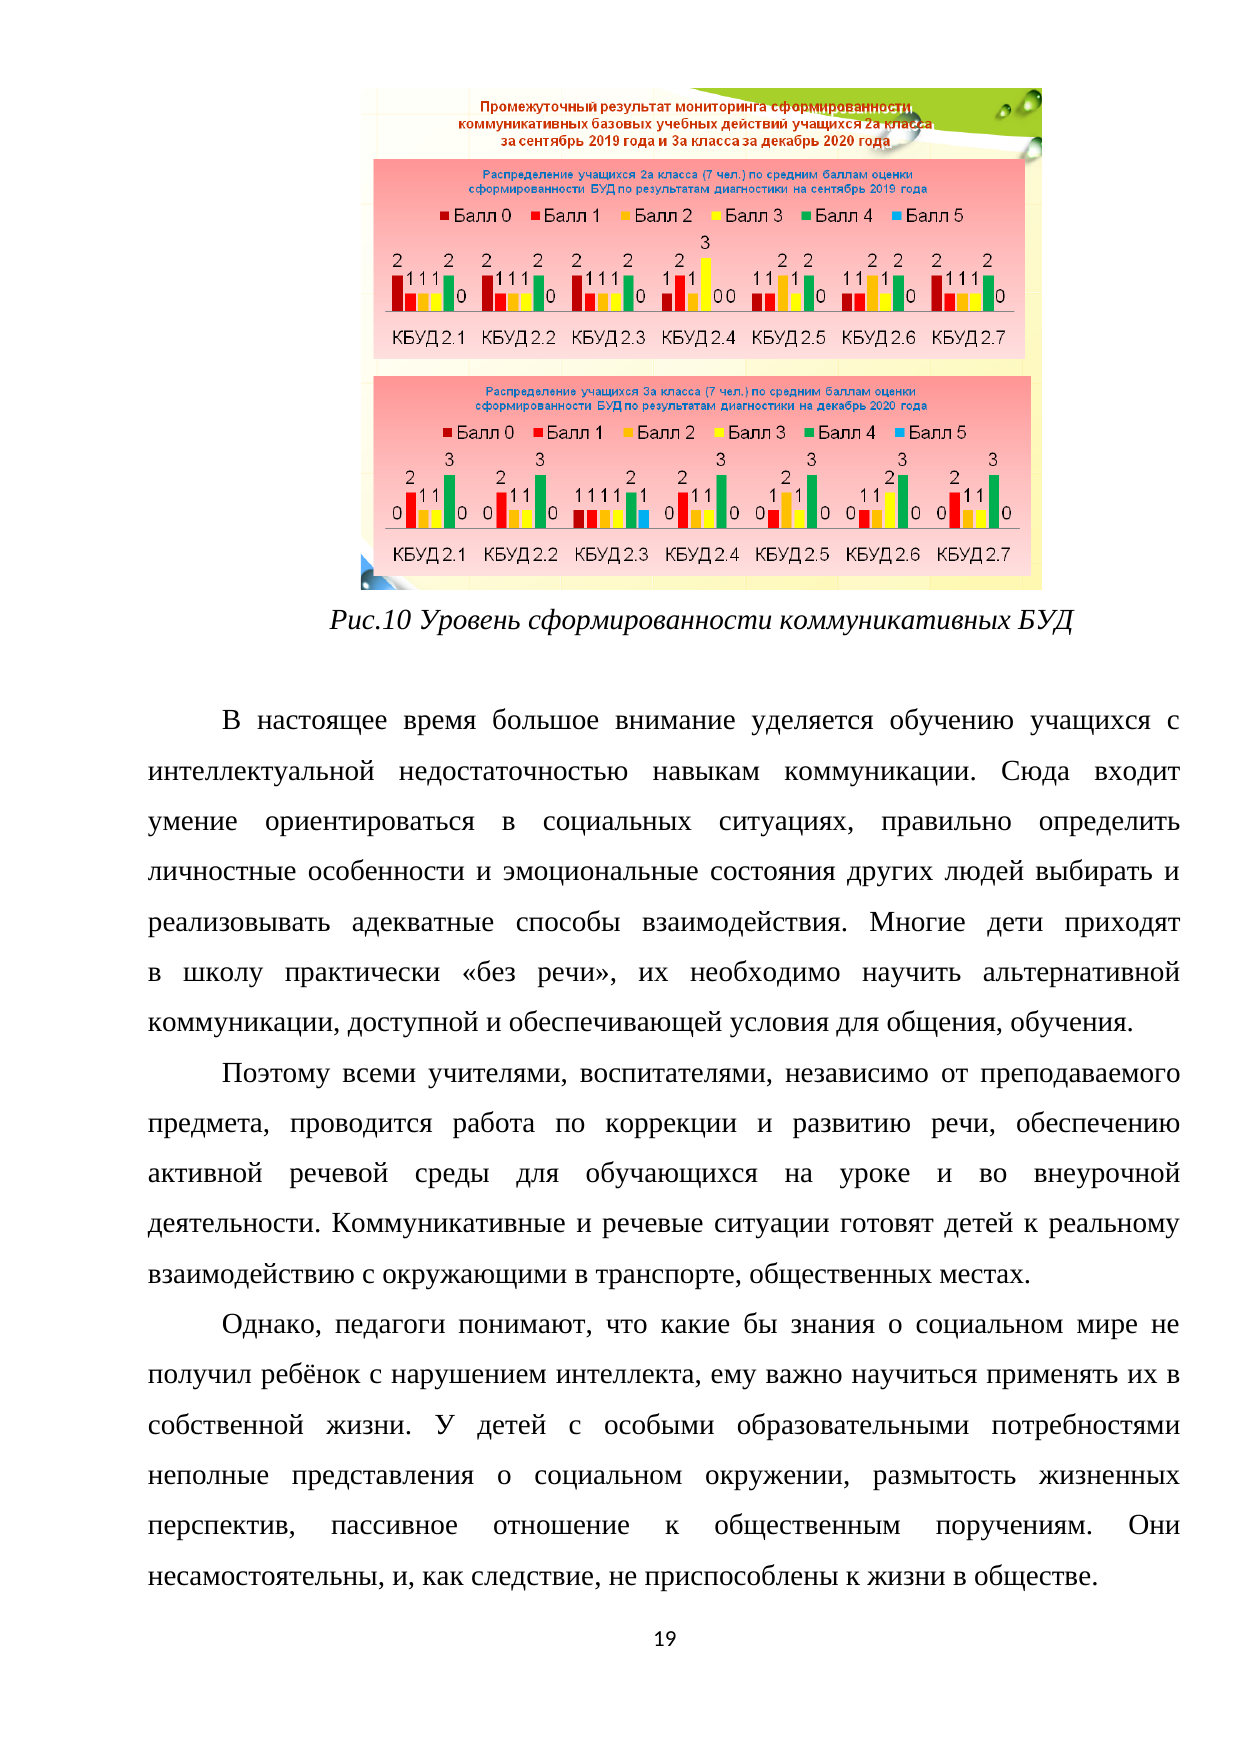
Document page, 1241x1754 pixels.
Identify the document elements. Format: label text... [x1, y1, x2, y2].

text В настоящее время большое внимание уделяется обучению учащихся с интеллектуальной недостаточностью навыкам коммуникации. Сюда входит умение ориентироваться в социальных ситуациях, правильно определить личностные особенности и эмоциональные состояния других людей выбирать и реализовывать адекватные способы взаимодействия. Многие дети приходят в школу практически «без речи», их необходимо научить альтернативной коммуникации, доступной и обеспечивающей условия для общения, обучения. [148, 702, 1181, 1038]
picture [360, 88, 1042, 590]
text Рис.10 Уровень сформированности коммуникативных БУД [148, 602, 1181, 635]
text Поэтому всеми учителями, воспитателями, независимо от преподаваемого предмета, проводится работа по коррекции и развитию речи, обеспечению активной речевой среды для обучающихся на уроке и во внеурочной деятельности. Коммуникативные и речевые ситуации готовят детей к реальному взаимодействию с окружающими в транспорте, общественных местах. [148, 1055, 1181, 1289]
text Однако, педагоги понимают, что какие бы знания о социальном мире не получил ребёнок с нарушением интеллекта, ему важно научиться применять их в собственной жизни. У детей с особыми образовательными потребностями неполные представления о социальном окружении, размытость жизненных перспектив, пассивное отношение к общественным поручениям. Они несамостоятельны, и, как следствие, не приспособлены к жизни в обществе. [148, 1306, 1181, 1591]
